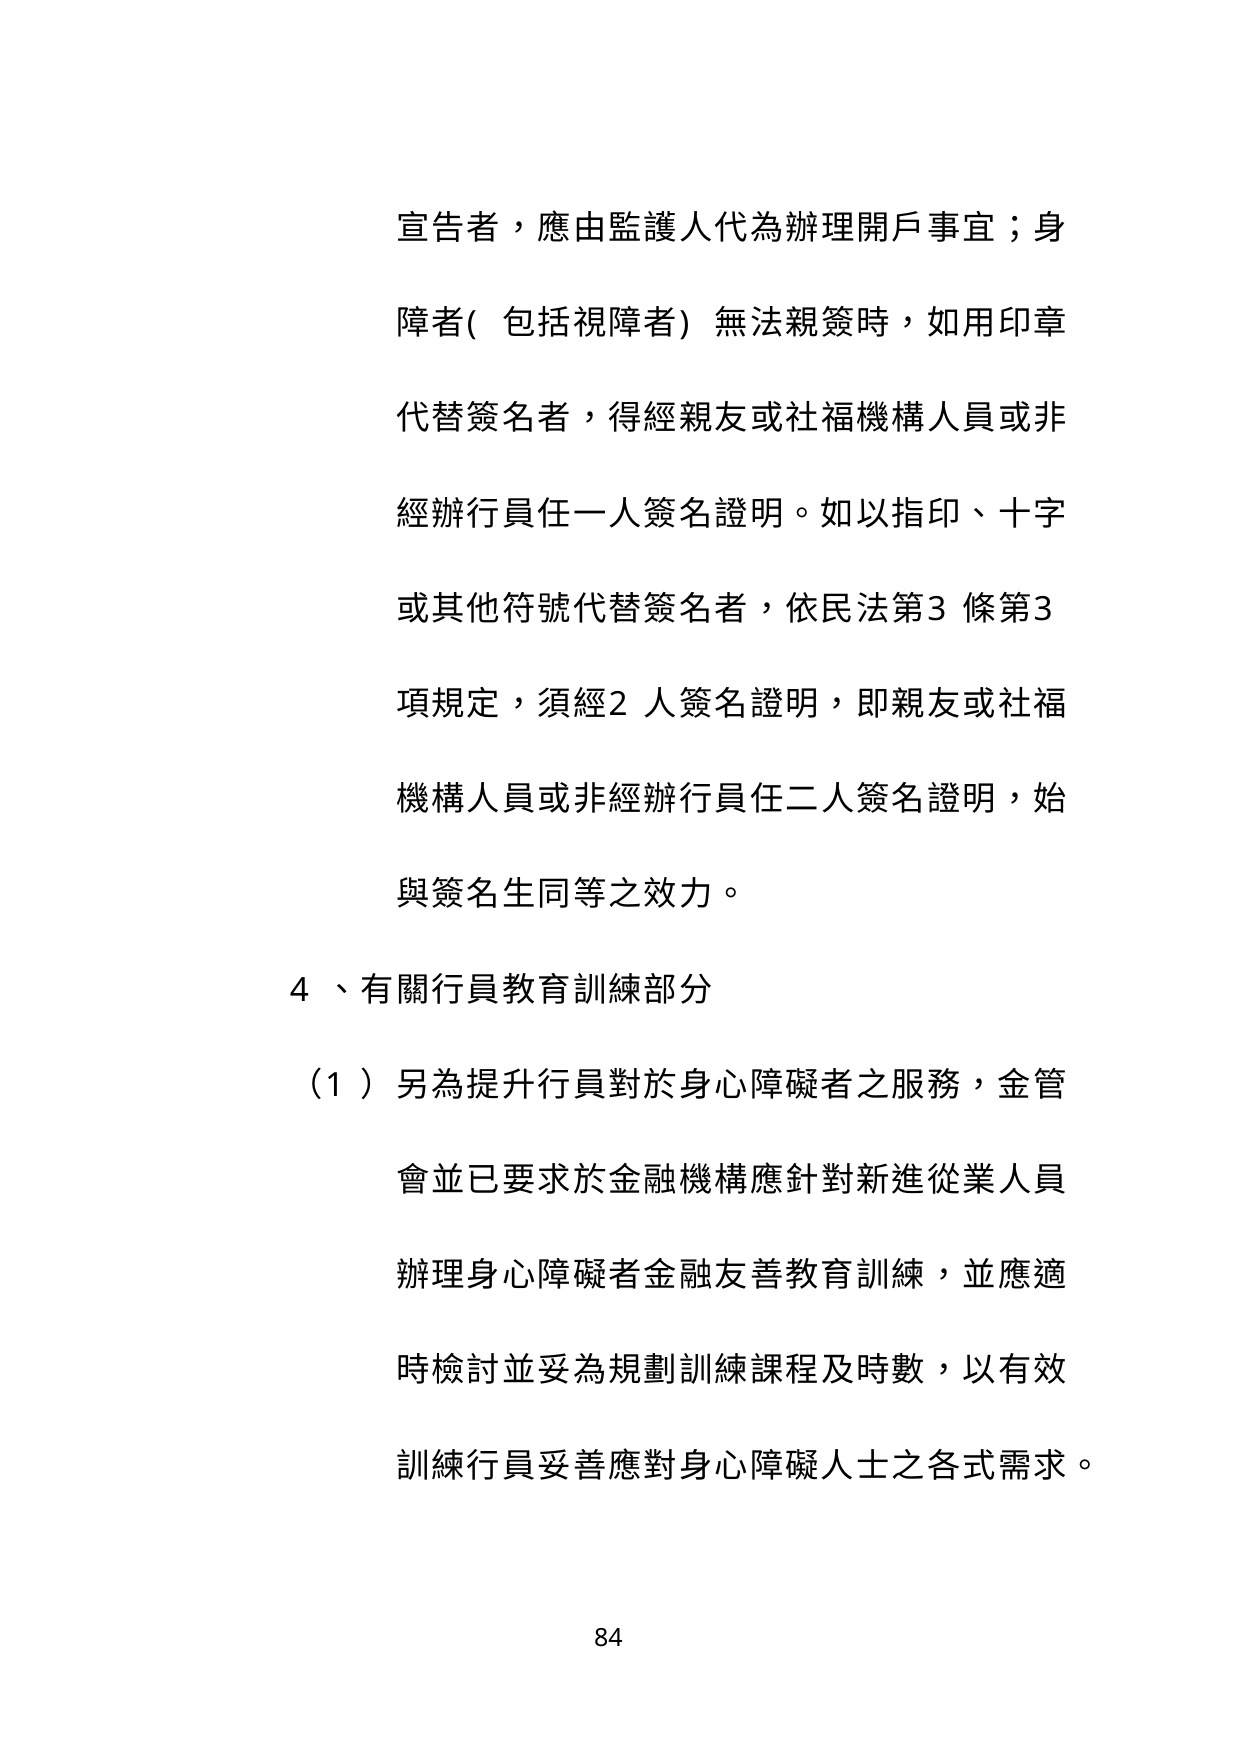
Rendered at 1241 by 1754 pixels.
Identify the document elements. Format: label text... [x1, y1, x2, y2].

subtitle 另為提升行員對於身心障礙者之服務，金管會並已要求於金融機構應針對新進從業人員辦理身心障礙者金融友善教育訓練，並應適時檢討並妥為規劃訓練課程及時數，以有效訓練行員妥善應對身心障礙人士之各式需求。 [272, 1034, 1069, 1510]
subtitle 有關行員教育訓練部分 [272, 939, 1069, 1034]
